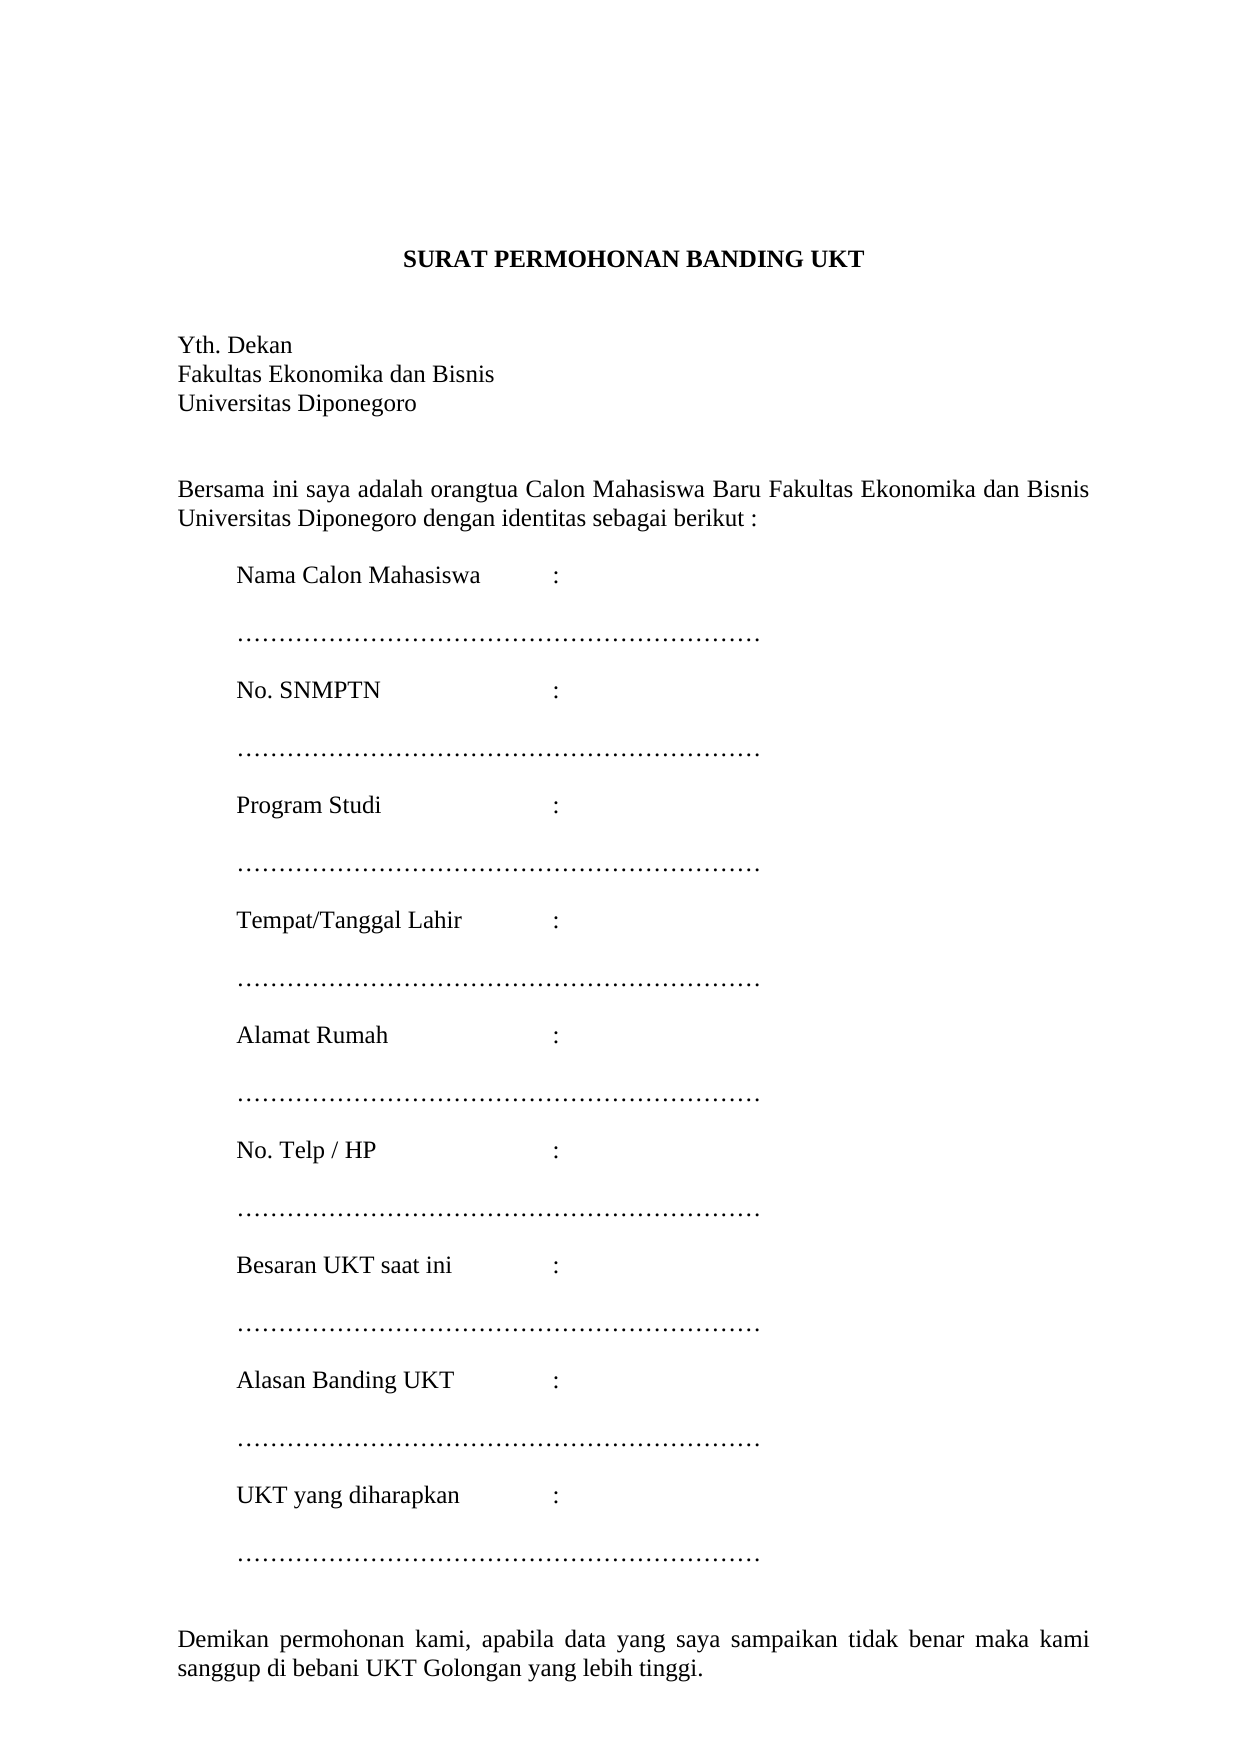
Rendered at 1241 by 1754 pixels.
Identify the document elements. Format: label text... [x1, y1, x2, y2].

text Tempat/Tanggal Lahir : ……………………………………………………… [236, 905, 1090, 991]
text UKT yang diharapkan : ……………………………………………………… [236, 1480, 1090, 1566]
text Alasan Banding UKT : ……………………………………………………… [236, 1365, 1090, 1451]
text Program Studi : ……………………………………………………… [236, 790, 1090, 876]
text SURAT PERMOHONAN BANDING UKT [177, 244, 1090, 273]
text Yth. Dekan [177, 330, 1090, 359]
text Fakultas Ekonomika dan Bisnis [177, 359, 1090, 388]
text Besaran UKT saat ini : ……………………………………………………… [236, 1250, 1090, 1336]
text No. SNMPTN : ……………………………………………………… [236, 675, 1090, 761]
text Alamat Rumah : ……………………………………………………… [236, 1020, 1090, 1106]
text Bersama ini saya adalah orangtua Calon Mahasiswa Baru Fakultas Ekonomika dan Bisnis Universitas Diponegoro dengan identitas sebagai berikut : [177, 474, 1090, 531]
text No. Telp / HP : ……………………………………………………… [236, 1135, 1090, 1221]
text Nama Calon Mahasiswa : ……………………………………………………… [236, 560, 1090, 646]
text Universitas Diponegoro [177, 388, 1090, 416]
text Demikan permohonan kami, apabila data yang saya sampaikan tidak benar maka kami sanggup di bebani UKT Golongan yang lebih tinggi. [177, 1624, 1090, 1681]
